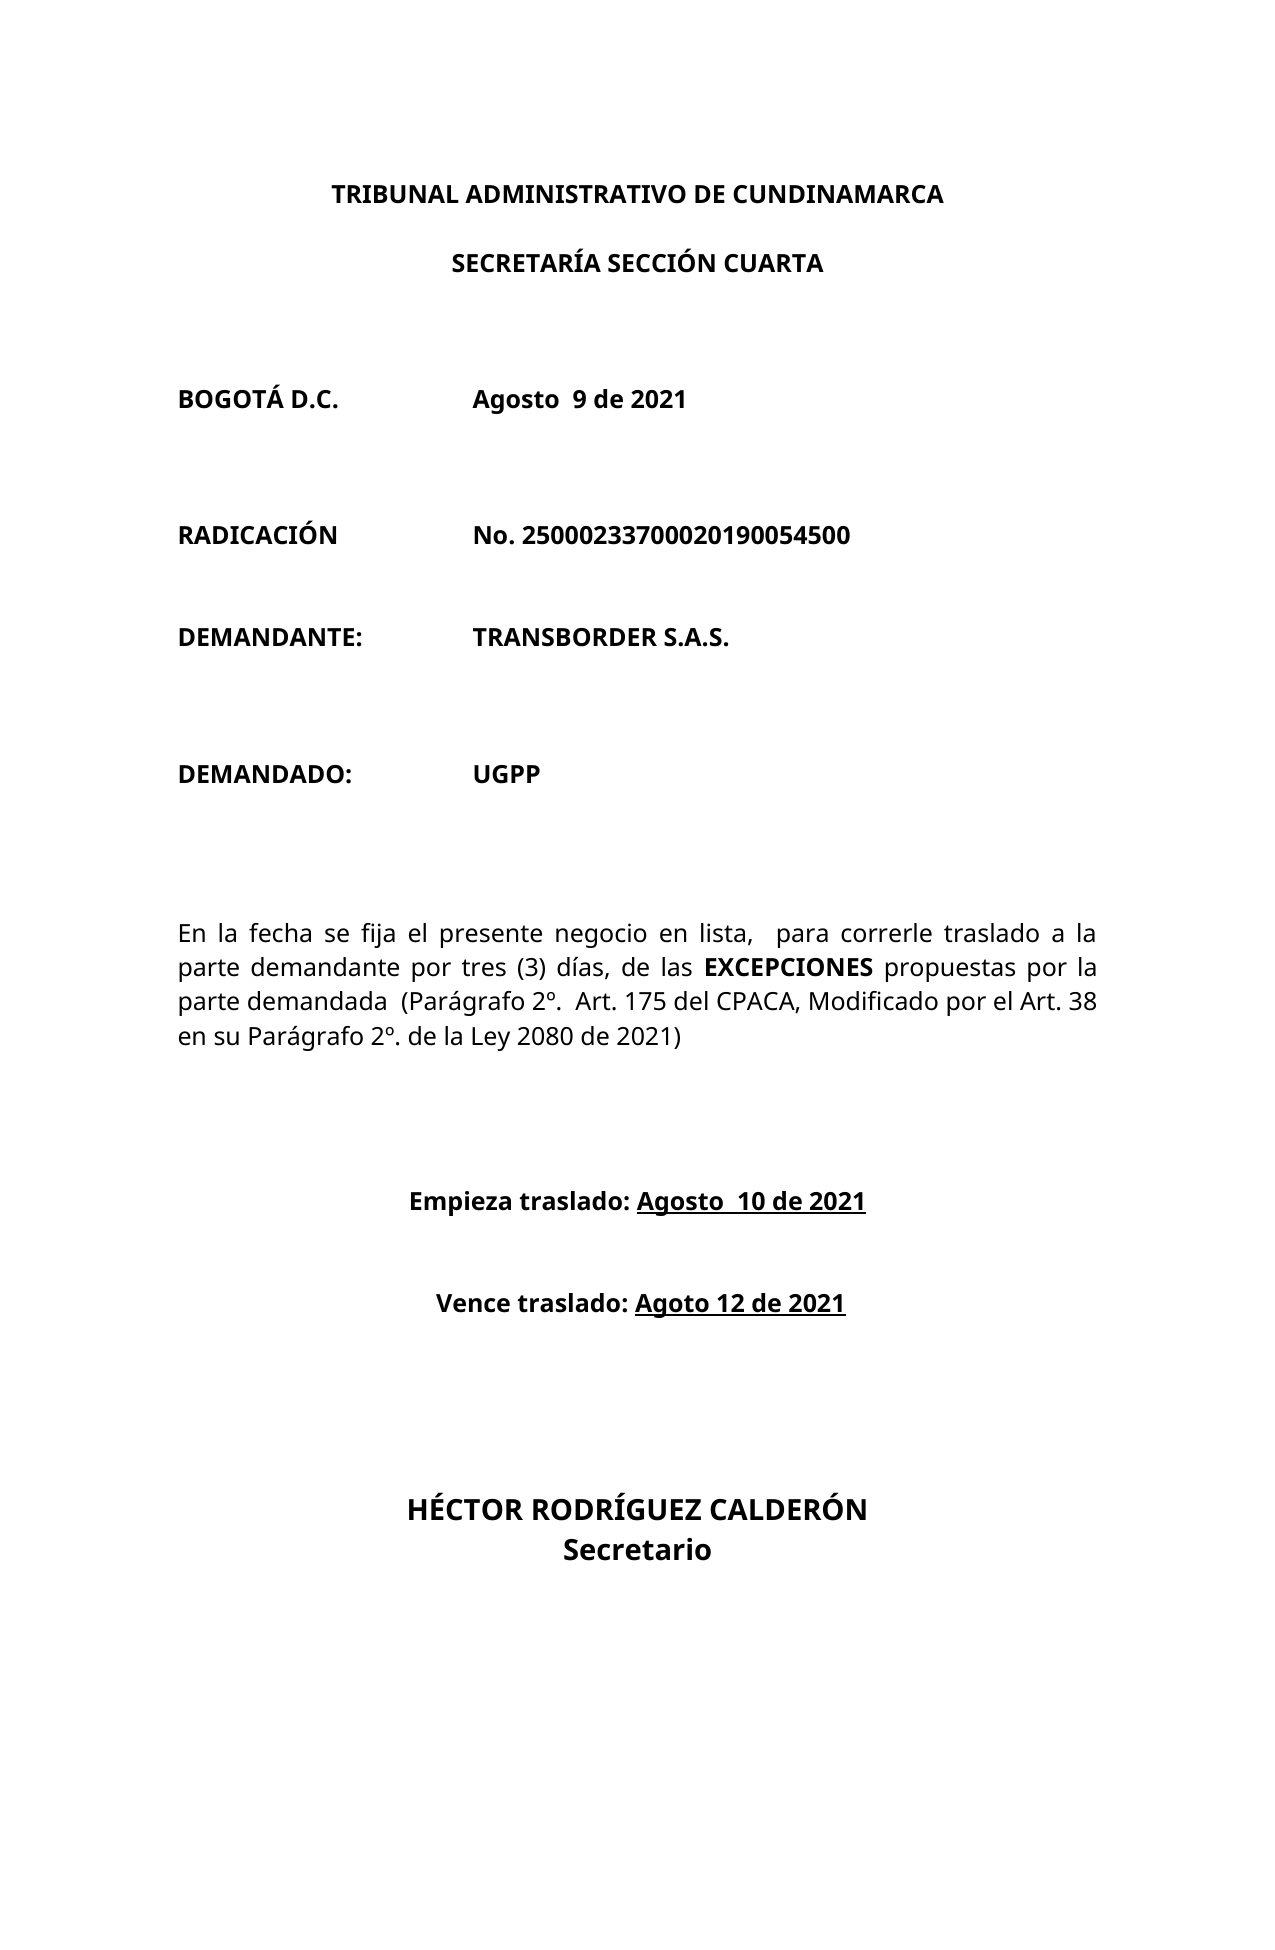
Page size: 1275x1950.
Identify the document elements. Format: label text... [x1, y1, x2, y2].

text Secretario [177, 1529, 1098, 1569]
text Empieza traslado: Agosto 10 de 2021 [177, 1183, 1098, 1217]
text DEMANDANTE: TRANSBORDER S.A.S. [177, 620, 1098, 654]
text En la fecha se fija el presente negocio en lista, para correrle traslado a la parte demandante por tres (3) días, de las EXCEPCIONES propuestas por la parte demandada (Parágrafo 2º. Art. 175 del CPACA, Modificado por el Art. 38 en su Parágrafo 2º. de la Ley 2080 de 2021) [177, 916, 1098, 1052]
text DEMANDADO: UGPP [177, 756, 1098, 790]
text RADICACIÓN No. 25000233700020190054500 [177, 518, 1098, 552]
text HÉCTOR RODRÍGUEZ CALDERÓN [177, 1490, 1098, 1529]
text SECRETARÍA SECCIÓN CUARTA [177, 245, 1098, 279]
text Vence traslado: Agoto 12 de 2021 [177, 1285, 1098, 1319]
text TRIBUNAL ADMINISTRATIVO DE CUNDINAMARCA [177, 177, 1098, 211]
text BOGOTÁ D.C. Agosto 9 de 2021 [177, 382, 1098, 416]
